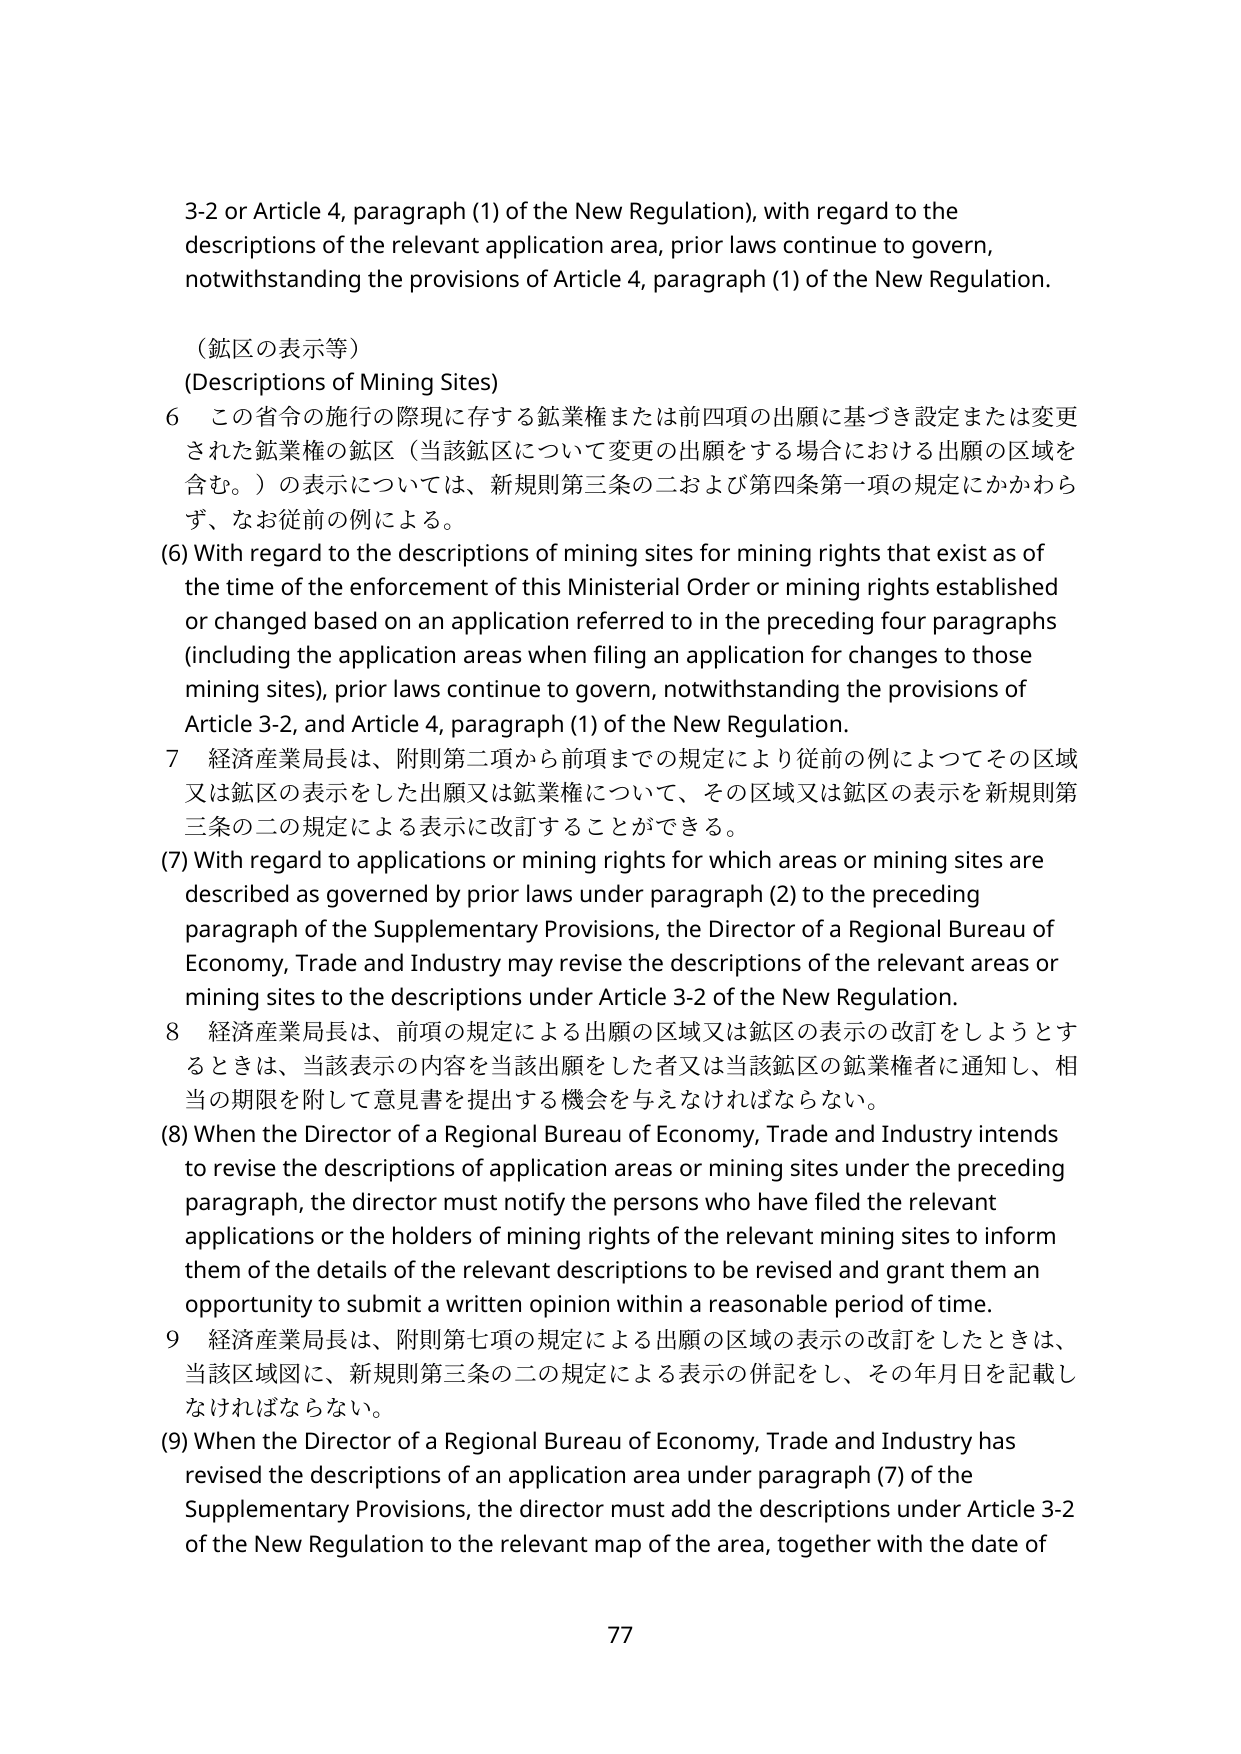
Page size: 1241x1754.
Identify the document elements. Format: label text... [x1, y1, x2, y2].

text ９ 経済産業局長は、附則第七項の規定による出願の区域の表示の改訂をしたときは、当該区域図に、新規則第三条の二の規定による表示の併記をし、その年月日を記載しなければならない。 [161, 1321, 1079, 1424]
text ６ この省令の施行の際現に存する鉱業権または前四項の出願に基づき設定または変更された鉱業権の鉱区（当該鉱区について変更の出願をする場合における出願の区域を含む。）の表示については、新規則第三条の二および第四条第一項の規定にかかわらず、なお従前の例による。 [161, 399, 1079, 535]
text (6) With regard to the descriptions of mining sites for mining rights that exist as of the time of the enforcement of this Ministerial Order or mining rights established or changed based on an application referred to in the preceding four paragraphs (including the application areas when filing an application for changes to those mining sites), prior laws continue to govern, notwithstanding the provisions of Article 3-2, and Article 4, paragraph (1) of the New Regulation. [161, 535, 1079, 740]
text (7) With regard to applications or mining rights for which areas or mining sites are described as governed by prior laws under paragraph (2) to the preceding paragraph of the Supplementary Provisions, the Director of a Regional Bureau of Economy, Trade and Industry may revise the descriptions of the relevant areas or mining sites to the descriptions under Article 3-2 of the New Regulation. [161, 843, 1079, 1014]
text (8) When the Director of a Regional Bureau of Economy, Trade and Industry intends to revise the descriptions of application areas or mining sites under the preceding paragraph, the director must notify the persons who have filed the relevant applications or the holders of mining rights of the relevant mining sites to inform them of the details of the relevant descriptions to be revised and grant them an opportunity to submit a written opinion within a reasonable period of time. [161, 1116, 1079, 1321]
text (Descriptions of Mining Sites) [184, 364, 1079, 399]
text ８ 経済産業局長は、前項の規定による出願の区域又は鉱区の表示の改訂をしようとするときは、当該表示の内容を当該出願をした者又は当該鉱区の鉱業権者に通知し、相当の期限を附して意見書を提出する機会を与えなければならない。 [161, 1014, 1079, 1116]
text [161, 194, 1079, 296]
text ７ 経済産業局長は、附則第二項から前項までの規定により従前の例によつてその区域又は鉱区の表示をした出願又は鉱業権について、その区域又は鉱区の表示を新規則第三条の二の規定による表示に改訂することができる。 [161, 740, 1079, 843]
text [161, 1424, 1079, 1560]
text （鉱区の表示等） [184, 330, 1079, 364]
